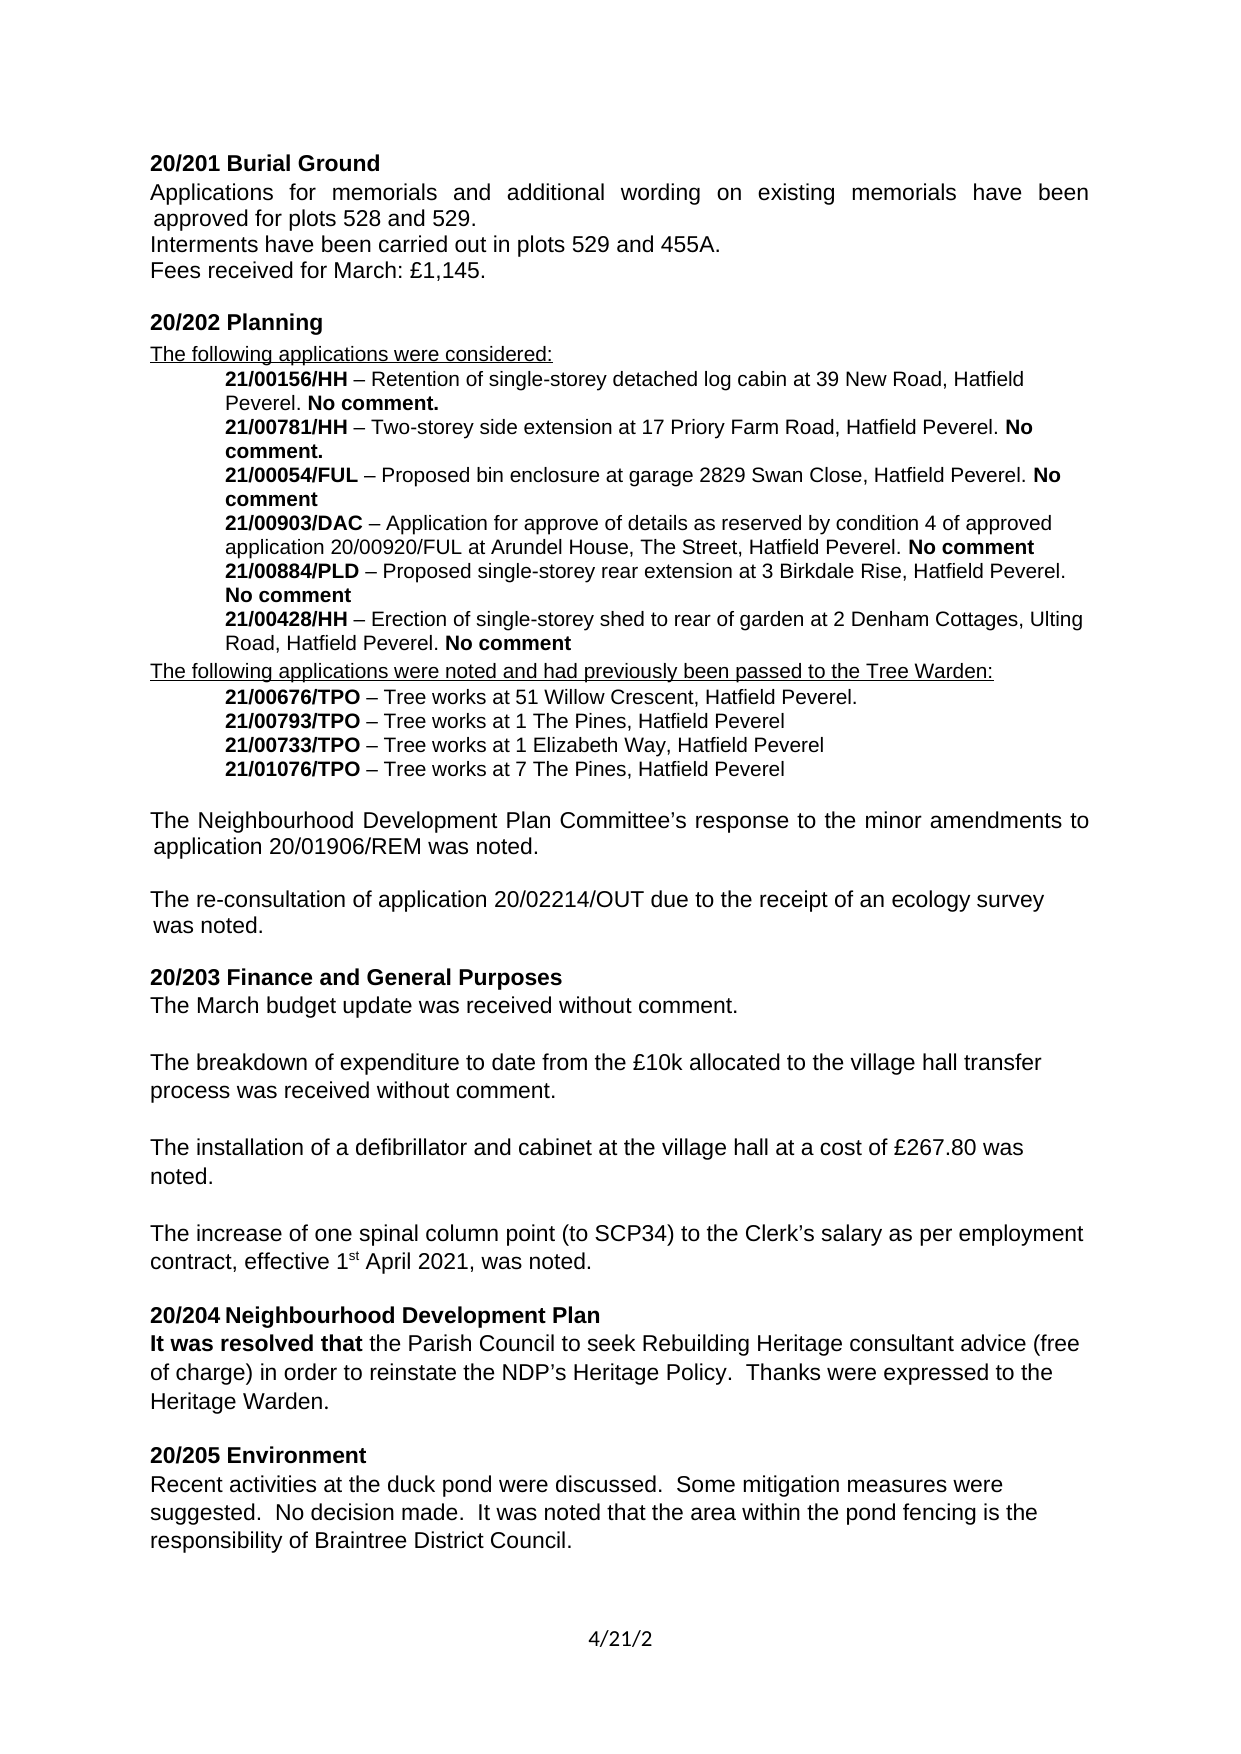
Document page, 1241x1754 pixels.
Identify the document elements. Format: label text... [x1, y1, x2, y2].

subtitle The following applications were noted and had previously been passed to the Tree Warden: [150, 659, 1090, 683]
subtitle 20/205 Environment [150, 1442, 1090, 1468]
text 21/00733/TPO – Tree works at 1 Elizabeth Way, Hatfield Peverel [225, 733, 1090, 757]
text 21/00054/FUL – Proposed bin enclosure at garage 2829 Swan Close, Hatfield Peverel. No comment [225, 463, 1090, 511]
subtitle 20/203 Finance and General Purposes [150, 964, 1090, 990]
text The increase of one spinal column point (to SCP34) to the Clerk’s salary as per employment contract, effective 1st April 2021, was noted. [150, 1220, 1090, 1274]
text The Neighbourhood Development Plan Committee’s response to the minor amendments to application 20/01906/REM was noted. [150, 807, 1090, 860]
subtitle 20/204 Neighbourhood Development Plan [150, 1302, 1090, 1328]
subtitle The following applications were considered: [150, 341, 1090, 365]
subtitle 20/201 Burial Ground [150, 150, 1090, 176]
text Fees received for March: £1,145. [150, 257, 1090, 284]
text 21/01076/TPO – Tree works at 7 The Pines, Hatfield Peverel [225, 757, 1090, 781]
text The installation of a defibrillator and cabinet at the village hall at a cost of £267.80 was noted. [150, 1134, 1090, 1189]
text 21/00428/HH – Erection of single-storey shed to rear of garden at 2 Denham Cottages, Ulting Road, Hatfield Peverel. No comment [225, 607, 1090, 655]
text 21/00903/DAC – Application for approve of details as reserved by condition 4 of approved application 20/00920/FUL at Arundel House, The Street, Hatfield Peverel. No comment [225, 511, 1090, 559]
text Recent activities at the duck pond were discussed. Some mitigation measures were suggested. No decision made. It was noted that the area within the pond fencing is the responsibility of Braintree District Council. [150, 1471, 1090, 1554]
text The March budget update was received without comment. [150, 992, 1090, 1018]
text 21/00676/TPO – Tree works at 51 Willow Crescent, Hatfield Peverel. [225, 685, 1090, 709]
text Interments have been carried out in plots 529 and 455A. [150, 231, 1090, 257]
text 21/00156/HH – Retention of single-storey detached log cabin at 39 New Road, Hatfield Peverel. No comment. [225, 367, 1090, 415]
text It was resolved that the Parish Council to seek Rebuilding Heritage consultant advice (free of charge) in order to reinstate the NDP’s Heritage Policy. Thanks were expressed to the Heritage Warden. [150, 1330, 1090, 1415]
text Applications for memorials and additional wording on existing memorials have been approved for plots 528 and 529. [150, 178, 1090, 231]
text The breakdown of expenditure to date from the £10k allocated to the village hall transfer process was received without comment. [150, 1049, 1090, 1104]
text The re-consultation of application 20/02214/OUT due to the receipt of an ecology survey was noted. [150, 886, 1090, 939]
text 21/00793/TPO – Tree works at 1 The Pines, Hatfield Peverel [225, 709, 1090, 733]
text 21/00781/HH – Two-storey side extension at 17 Priory Farm Road, Hatfield Peverel. No comment. [225, 415, 1090, 463]
text 21/00884/PLD – Proposed single-storey rear extension at 3 Birkdale Rise, Hatfield Peverel. No comment [225, 559, 1090, 607]
subtitle 20/202 Planning [150, 309, 1090, 335]
